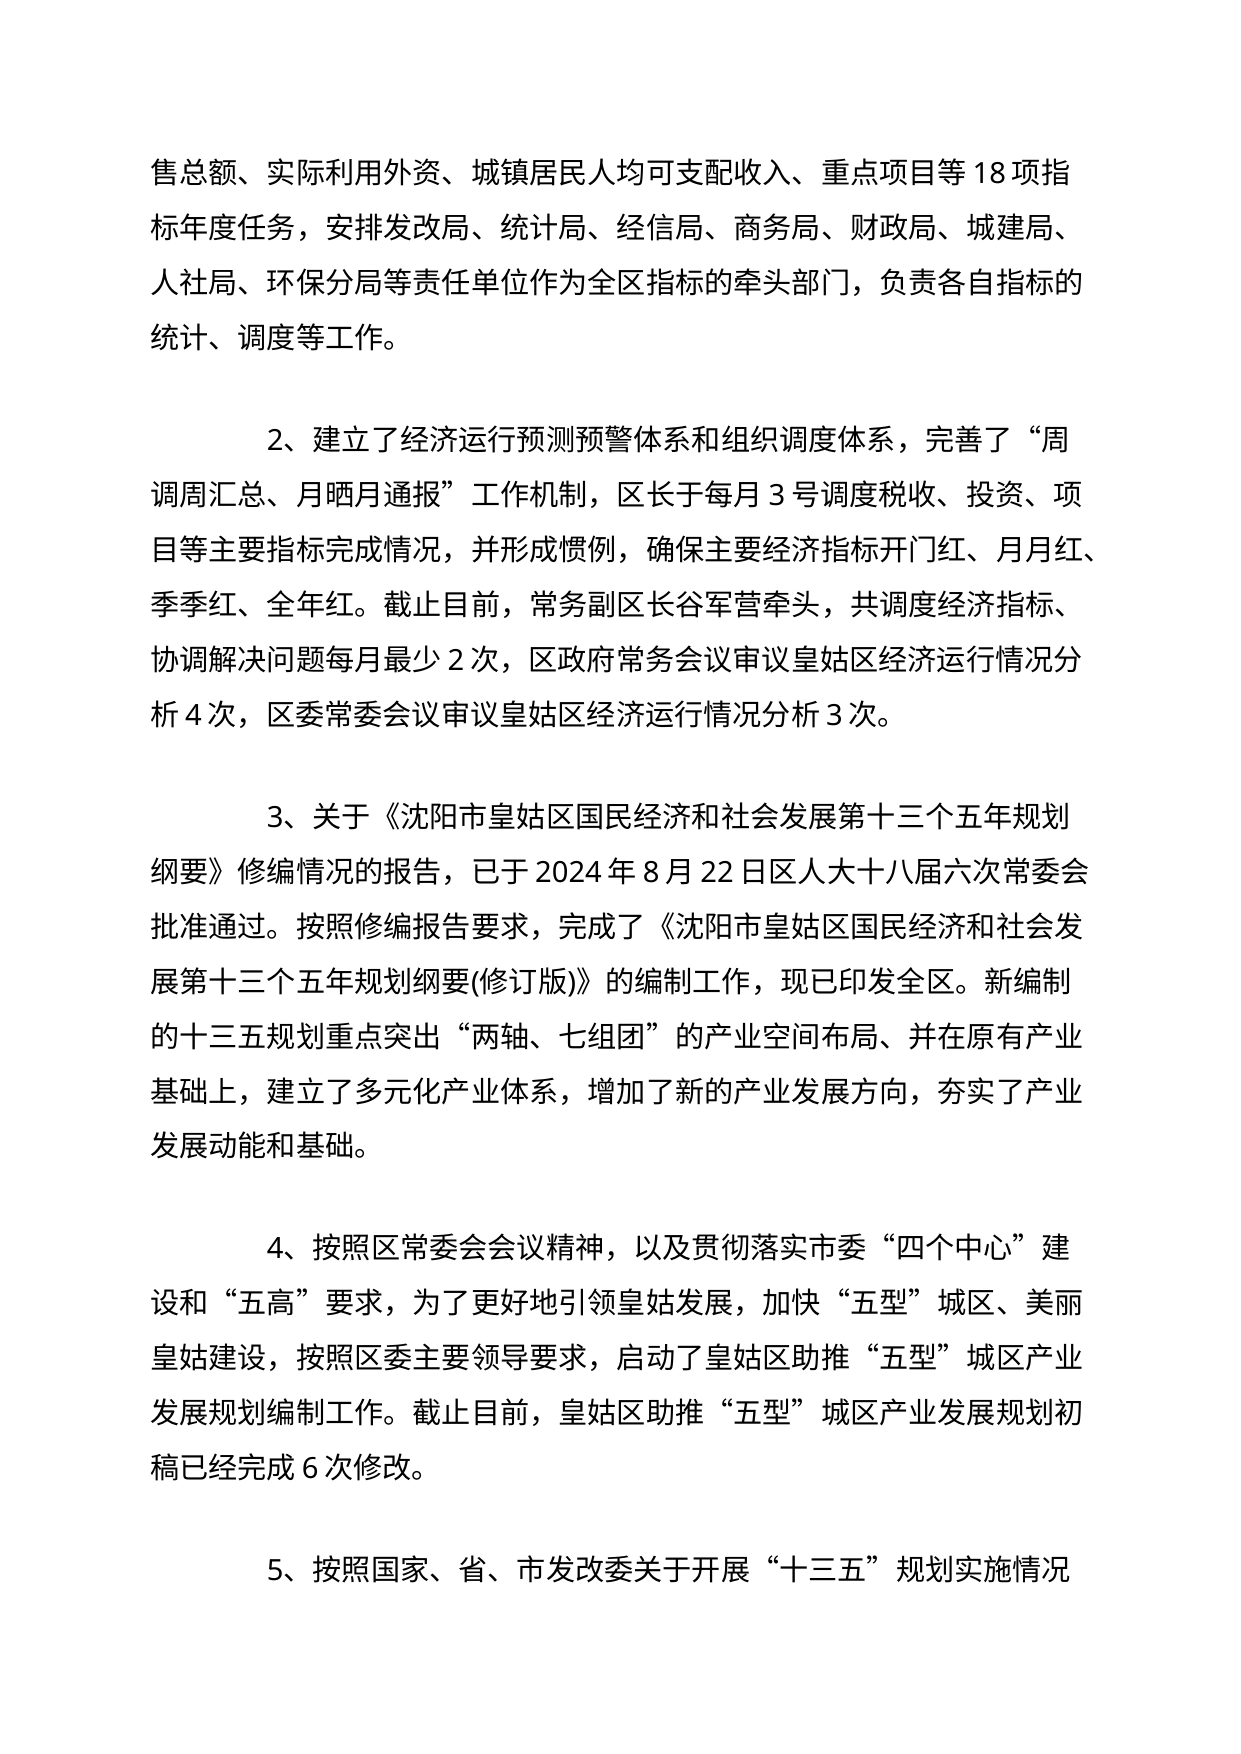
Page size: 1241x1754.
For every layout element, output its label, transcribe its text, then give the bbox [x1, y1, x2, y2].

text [150, 150, 1090, 357]
text 3、关于《沈阳市皇姑区国民经济和社会发展第十三个五年规划纲要》修编情况的报告，已于2024年8月22日区人大十八届六次常委会批准通过。按照修编报告要求，完成了《沈阳市皇姑区国民经济和社会发展第十三个五年规划纲要(修订版)》的编制工作，现已印发全区。新编制的十三五规划重点突出“两轴、七组团”的产业空间布局、并在原有产业基础上，建立了多元化产业体系，增加了新的产业发展方向，夯实了产业发展动能和基础。 [150, 793, 1090, 1165]
text 4、按照区常委会会议精神，以及贯彻落实市委“四个中心”建设和“五高”要求，为了更好地引领皇姑发展，加快“五型”城区、美丽皇姑建设，按照区委主要领导要求，启动了皇姑区助推“五型”城区产业发展规划编制工作。截止目前，皇姑区助推“五型”城区产业发展规划初稿已经完成6次修改。 [150, 1225, 1090, 1487]
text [150, 1546, 1090, 1589]
text 2、建立了经济运行预测预警体系和组织调度体系，完善了“周调周汇总、月晒月通报”工作机制，区长于每月3号调度税收、投资、项目等主要指标完成情况，并形成惯例，确保主要经济指标开门红、月月红、季季红、全年红。截止目前，常务副区长谷军营牵头，共调度经济指标、协调解决问题每月最少2次，区政府常务会议审议皇姑区经济运行情况分析4次，区委常委会议审议皇姑区经济运行情况分析3次。 [150, 417, 1090, 734]
